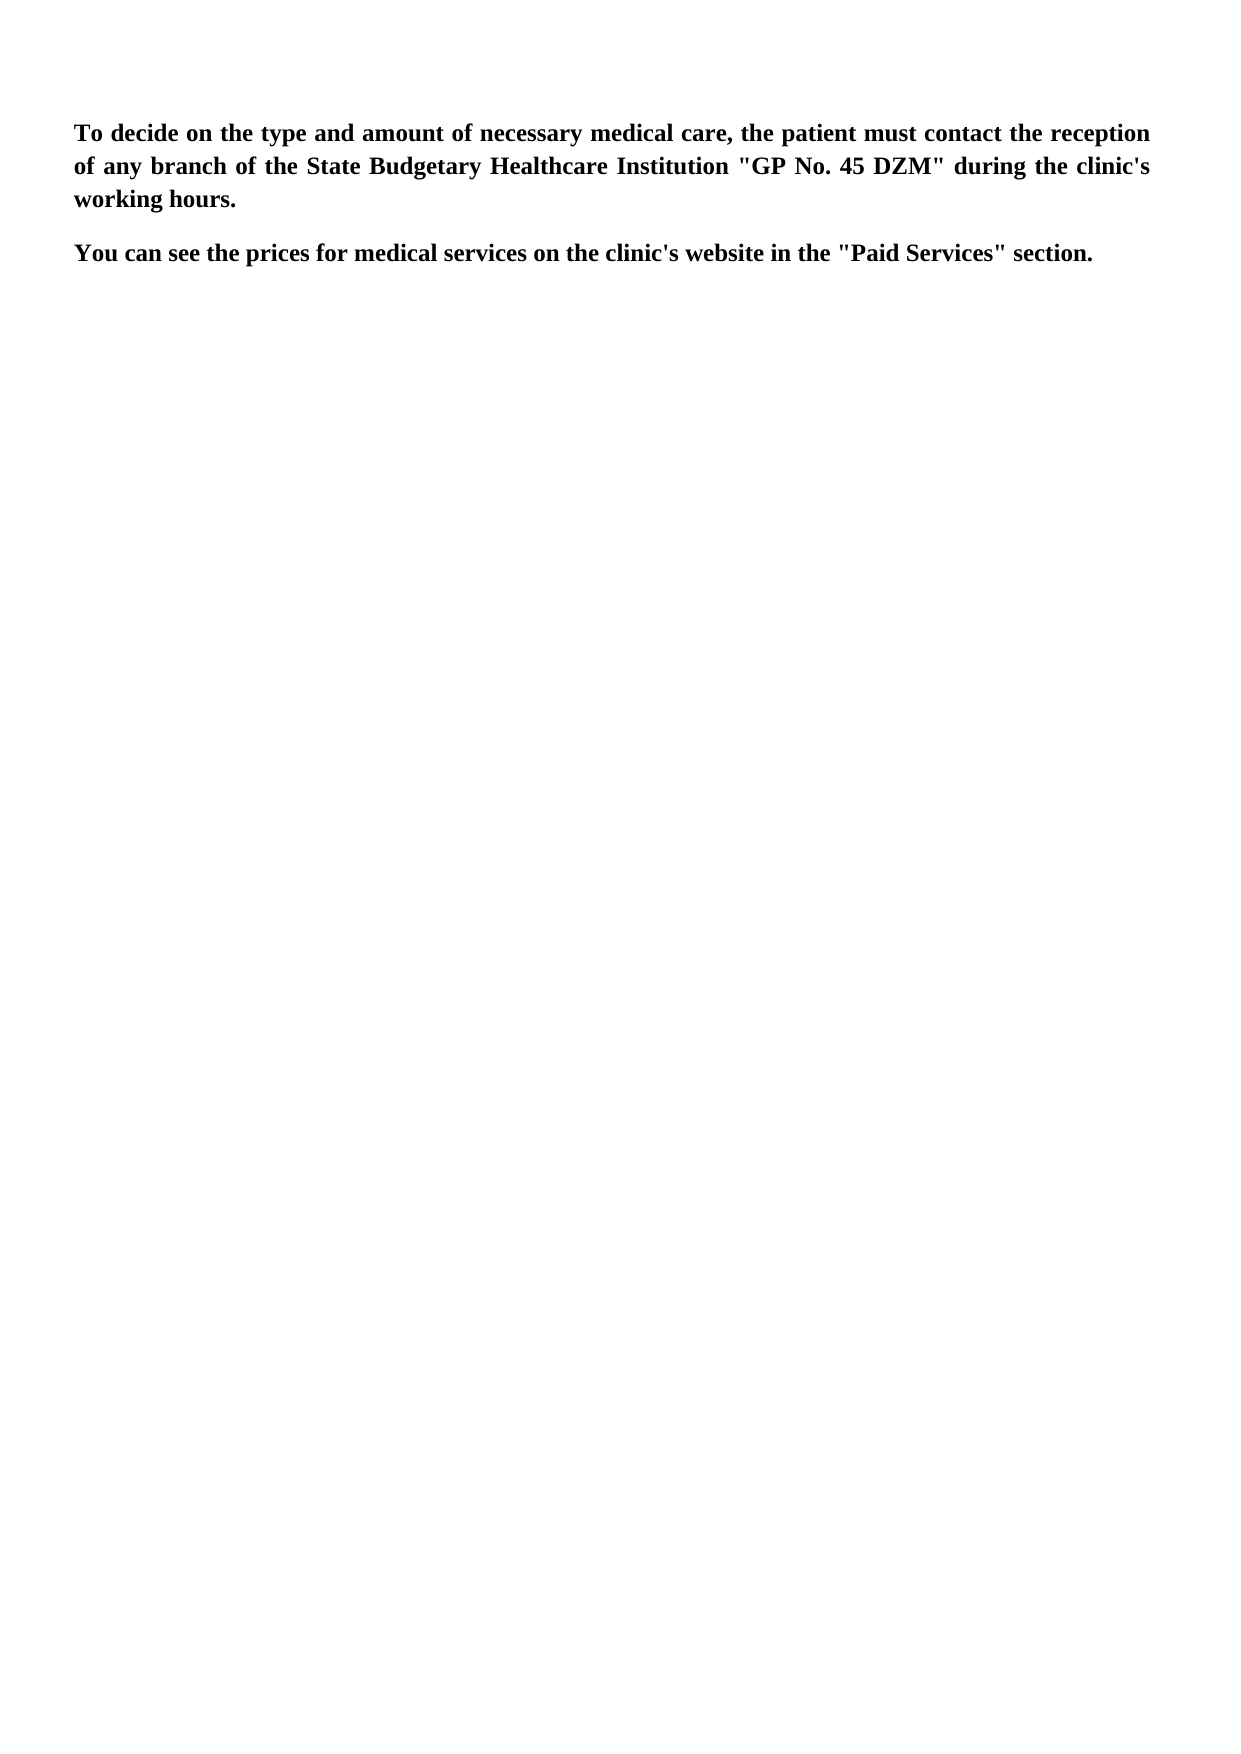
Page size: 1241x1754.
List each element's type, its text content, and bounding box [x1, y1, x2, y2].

text You can see the prices for medical services on the clinic's website in the "Paid Services" section. [74, 238, 1152, 267]
text To decide on the type and amount of necessary medical care, the patient must contact the reception of any branch of the State Budgetary Healthcare Institution "GP No. 45 DZM" during the clinic's working hours. [74, 118, 1152, 213]
